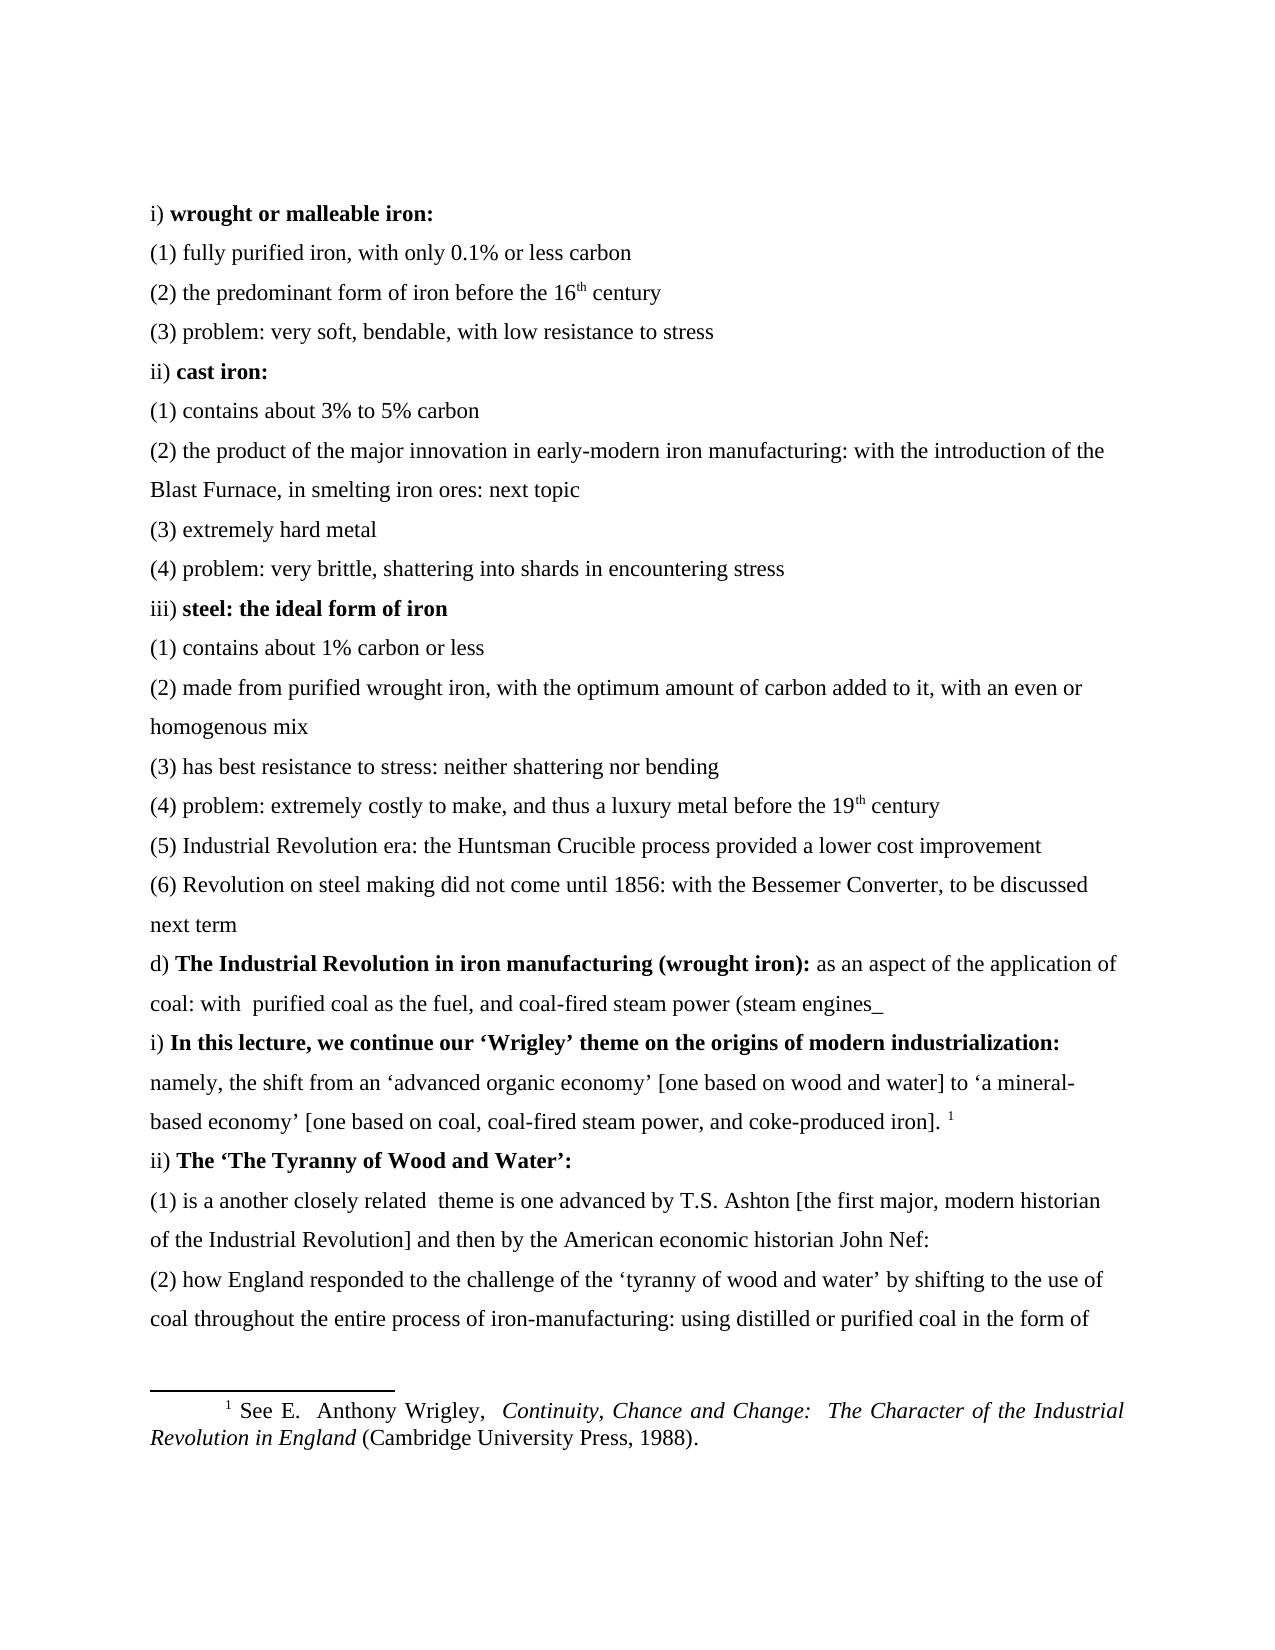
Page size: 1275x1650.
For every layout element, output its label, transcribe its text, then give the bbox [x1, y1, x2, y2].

text (3) extremely hard metal [150, 516, 1125, 542]
text d) The Industrial Revolution in iron manufacturing (wrought iron): as an aspect of the application of coal: with purified coal as the fuel, and coal-fired steam power (steam engines_ [150, 950, 1125, 1016]
text (1) contains about 3% to 5% carbon [150, 397, 1125, 424]
text (3) has best resistance to stress: neither shattering nor bending [150, 753, 1125, 779]
text i) In this lecture, we continue our ‘Wrigley’ theme on the origins of modern industrialization: namely, the shift from an ‘advanced organic economy’ [one based on wood and water] to ‘a mineral-based economy’ [one based on coal, coal-fired steam power, and coke-produced iron]. [150, 1029, 1125, 1134]
text (4) problem: extremely costly to make, and thus a luxury metal before the 19th century [150, 792, 1125, 818]
text (3) problem: very soft, bendable, with low resistance to stress [150, 318, 1125, 345]
text i) wrought or malleable iron: [150, 200, 1125, 226]
text (1) is a another closely related theme is one advanced by T.S. Ashton [the first major, modern historian of the Industrial Revolution] and then by the American economic historian John Nef: [150, 1187, 1125, 1253]
text (2) made from purified wrought iron, with the optimum amount of carbon added to it, with an even or homogenous mix [150, 674, 1125, 739]
text (1) contains about 1% carbon or less [150, 634, 1125, 661]
text (2) the predominant form of iron before the 16th century [150, 279, 1125, 305]
text iii) steel: the ideal form of iron [150, 595, 1125, 621]
text (6) Revolution on steel making did not come until 1856: with the Bessemer Converter, to be discussed next term [150, 871, 1125, 937]
text ii) The ‘The Tyranny of Wood and Water’: [150, 1147, 1125, 1174]
text (4) problem: very brittle, shattering into shards in encountering stress [150, 555, 1125, 582]
text (2) the product of the major innovation in early-modern iron manufacturing: with the introduction of the Blast Furnace, in smelting iron ores: next topic [150, 437, 1125, 503]
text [150, 1266, 1125, 1332]
text ii) cast iron: [150, 358, 1125, 384]
text (5) Industrial Revolution era: the Huntsman Crucible process provided a lower cost improvement [150, 832, 1125, 858]
text (1) fully purified iron, with only 0.1% or less carbon [150, 239, 1125, 266]
